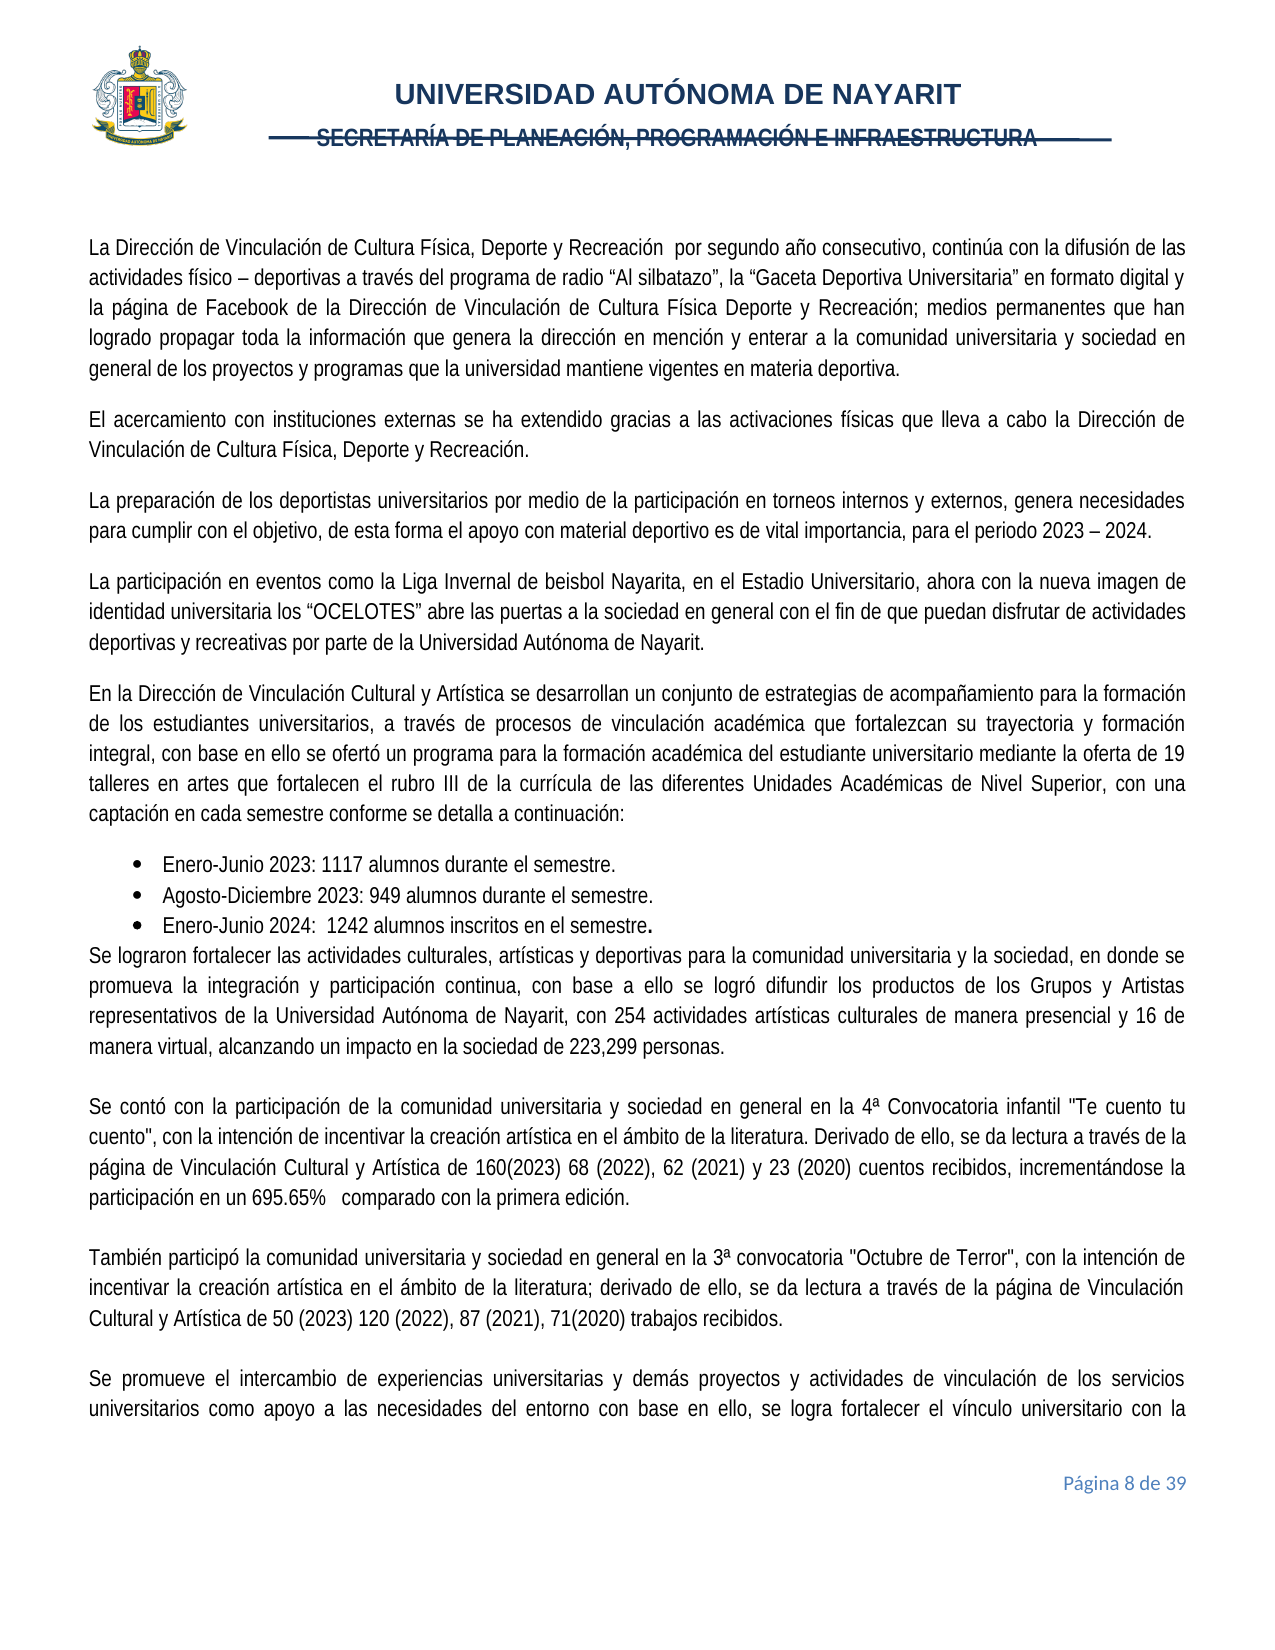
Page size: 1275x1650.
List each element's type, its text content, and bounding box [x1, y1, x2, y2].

text También participó la comunidad universitaria y sociedad en general en la 3ª convocatoria "Octubre de Terror", con la intención de incentivar la creación artística en el ámbito de la literatura; derivado de ello, se da lectura a través de la página de Vinculación Cultural y Artística de 50 (2023) 120 (2022), 87 (2021), 71(2020) trabajos recibidos. [89, 1244, 1186, 1331]
text La participación en eventos como la Liga Invernal de beisbol Nayarita, en el Estadio Universitario, ahora con la nueva imagen de identidad universitaria los “OCELOTES” abre las puertas a la sociedad en general con el fin de que puedan disfrutar de actividades deportivas y recreativas por parte de la Universidad Autónoma de Nayarit. [89, 568, 1186, 655]
text Se contó con la participación de la comunidad universitaria y sociedad en general en la 4ª Convocatoria infantil "Te cuento tu cuento", con la intención de incentivar la creación artística en el ámbito de la literatura. Derivado de ello, se da lectura a través de la página de Vinculación Cultural y Artística de 160(2023) 68 (2022), 62 (2021) y 23 (2020) cuentos recibidos, incrementándose la participación en un 695.65% comparado con la primera edición. [89, 1093, 1186, 1210]
list Enero-Junio 2023: 1117 alumnos durante el semestre. [133, 851, 1186, 878]
text La preparación de los deportistas universitarios por medio de la participación en torneos internos y externos, genera necesidades para cumplir con el objetivo, de esta forma el apoyo con material deportivo es de vital importancia, para el periodo 2023 – 2024. [89, 487, 1186, 543]
text El acercamiento con instituciones externas se ha extendido gracias a las activaciones físicas que lleva a cabo la Dirección de Vinculación de Cultura Física, Deporte y Recreación. [89, 406, 1186, 462]
text La Dirección de Vinculación de Cultura Física, Deporte y Recreación por segundo año consecutivo, continúa con la difusión de las actividades físico – deportivas a través del programa de radio “Al silbatazo”, la “Gaceta Deportiva Universitaria” en formato digital y la página de Facebook de la Dirección de Vinculación de Cultura Física Deporte y Recreación; medios permanentes que han logrado propagar toda la información que genera la dirección en mención y enterar a la comunidad universitaria y sociedad en general de los proyectos y programas que la universidad mantiene vigentes en materia deportiva. [89, 234, 1186, 381]
list Agosto-Diciembre 2023: 949 alumnos durante el semestre. [133, 882, 1186, 908]
text En la Dirección de Vinculación Cultural y Artística se desarrollan un conjunto de estrategias de acompañamiento para la formación de los estudiantes universitarios, a través de procesos de vinculación académica que fortalezcan su trayectoria y formación integral, con base en ello se ofertó un programa para la formación académica del estudiante universitario mediante la oferta de 19 talleres en artes que fortalecen el rubro III de la currícula de las diferentes Unidades Académicas de Nivel Superior, con una captación en cada semestre conforme se detalla a continuación: [89, 679, 1186, 827]
list Enero-Junio 2024: 1242 alumnos inscritos en el semestre. [133, 912, 1186, 938]
text Se lograron fortalecer las actividades culturales, artísticas y deportivas para la comunidad universitaria y la sociedad, en donde se promueva la integración y participación continua, con base a ello se logró difundir los productos de los Grupos y Artistas representativos de la Universidad Autónoma de Nayarit, con 254 actividades artísticas culturales de manera presencial y 16 de manera virtual, alcanzando un impacto en la sociedad de 223,299 personas. [89, 942, 1186, 1059]
picture [68, 24, 211, 174]
